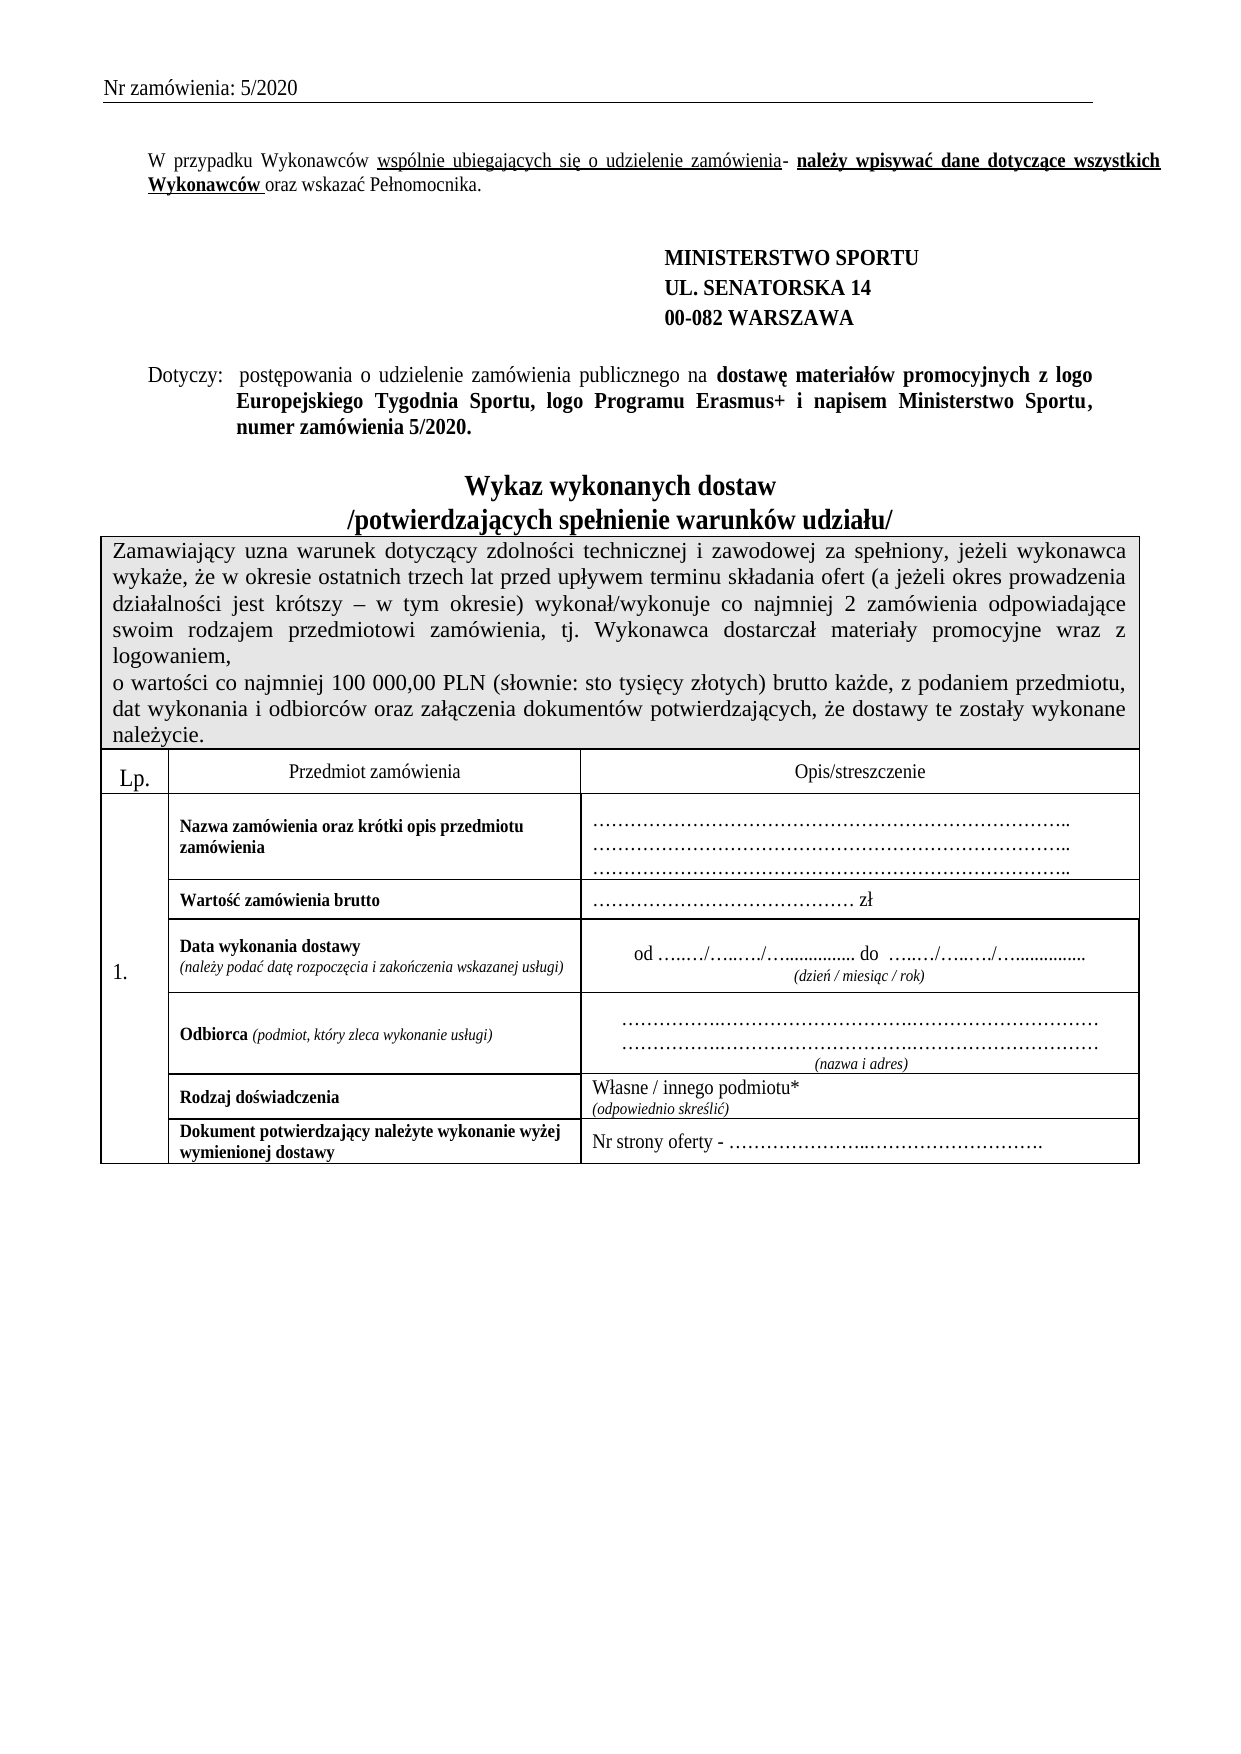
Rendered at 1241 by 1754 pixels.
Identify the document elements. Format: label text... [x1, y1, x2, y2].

table_cell …………….………………………….………………………… …………….………………………….………………………… (nazwa i adres) [582, 993, 1138, 1073]
table_cell [102, 794, 168, 1163]
table_cell od …..…/…..…./…............... do …..…/…..…./…............... (dzień / miesiąc / rok) [582, 920, 1138, 992]
table_cell Dokument potwierdzający należyte wykonanie wyżej wymienionej dostawy [169, 1120, 580, 1163]
table_cell Nazwa zamówienia oraz krótki opis przedmiotu zamówienia [169, 794, 580, 879]
text /potwierdzających spełnienie warunków udziału/ [148, 502, 1093, 536]
table_cell Przedmiot zamówienia [169, 750, 580, 792]
table_header Zamawiający uzna warunek dotyczący zdolności technicznej i zawodowej za spełniony, jeżeli wykonawca wykaże, że w okresie ostatnich trzech lat przed upływem terminu składania ofert (a jeżeli okres prowadzenia działalności jest krótszy – w tym okresie) wykonał/wykonuje co najmniej 2 zamówienia odpowiadające swoim rodzajem przedmiotowi zamówienia, tj. Wykonawca dostarczał materiały promocyjne wraz z logowaniem, o wartości co najmniej 100 000,00 PLN (słownie: sto tysięcy złotych) brutto każde, z podaniem przedmiotu, dat wykonania i odbiorców oraz załączenia dokumentów potwierdzających, że dostawy te zostały wykonane należycie. [102, 537, 1139, 748]
table_cell Rodzaj doświadczenia [169, 1075, 580, 1118]
text W przypadku Wykonawców wspólnie ubiegających się o udzielenie zamówienia- należy wpisywać dane dotyczące wszystkich Wykonawców oraz wskazać Pełnomocnika. [148, 148, 1161, 196]
table_cell Własne / innego podmiotu* (odpowiednio skreślić) [582, 1074, 1138, 1118]
table_cell Data wykonania dostawy (należy podać datę rozpoczęcia i zakończenia wskazanej usługi) [169, 920, 580, 992]
table_cell Wartość zamówienia brutto [169, 880, 580, 918]
table_cell Odbiorca (podmiot, który zleca wykonanie usługi) [169, 993, 580, 1073]
text MINISTERSTWO SPORTU UL. SENATORSKA 14 [664, 244, 1093, 300]
table_cell Nr strony oferty - …………………..………………………. [582, 1119, 1138, 1163]
table_cell …………………………………………………………………..…………………………………………………………………..………………………………………………………………….. [582, 794, 1139, 879]
text Dotyczy: postępowania o udzielenie zamówienia publicznego na dostawę materiałów promocyjnych z logo Europejskiego Tygodnia Sportu, logo Programu Erasmus+ i napisem Ministerstwo Sportu, numer zamówienia 5/2020. [148, 361, 1093, 440]
table_cell Lp. [102, 750, 168, 792]
table_cell Opis/streszczenie [581, 750, 1139, 792]
table_cell …………………………………… zł [582, 880, 1139, 918]
text 00-082 WARSZAWA [664, 304, 1093, 330]
text Wykaz wykonanych dostaw [148, 468, 1093, 502]
